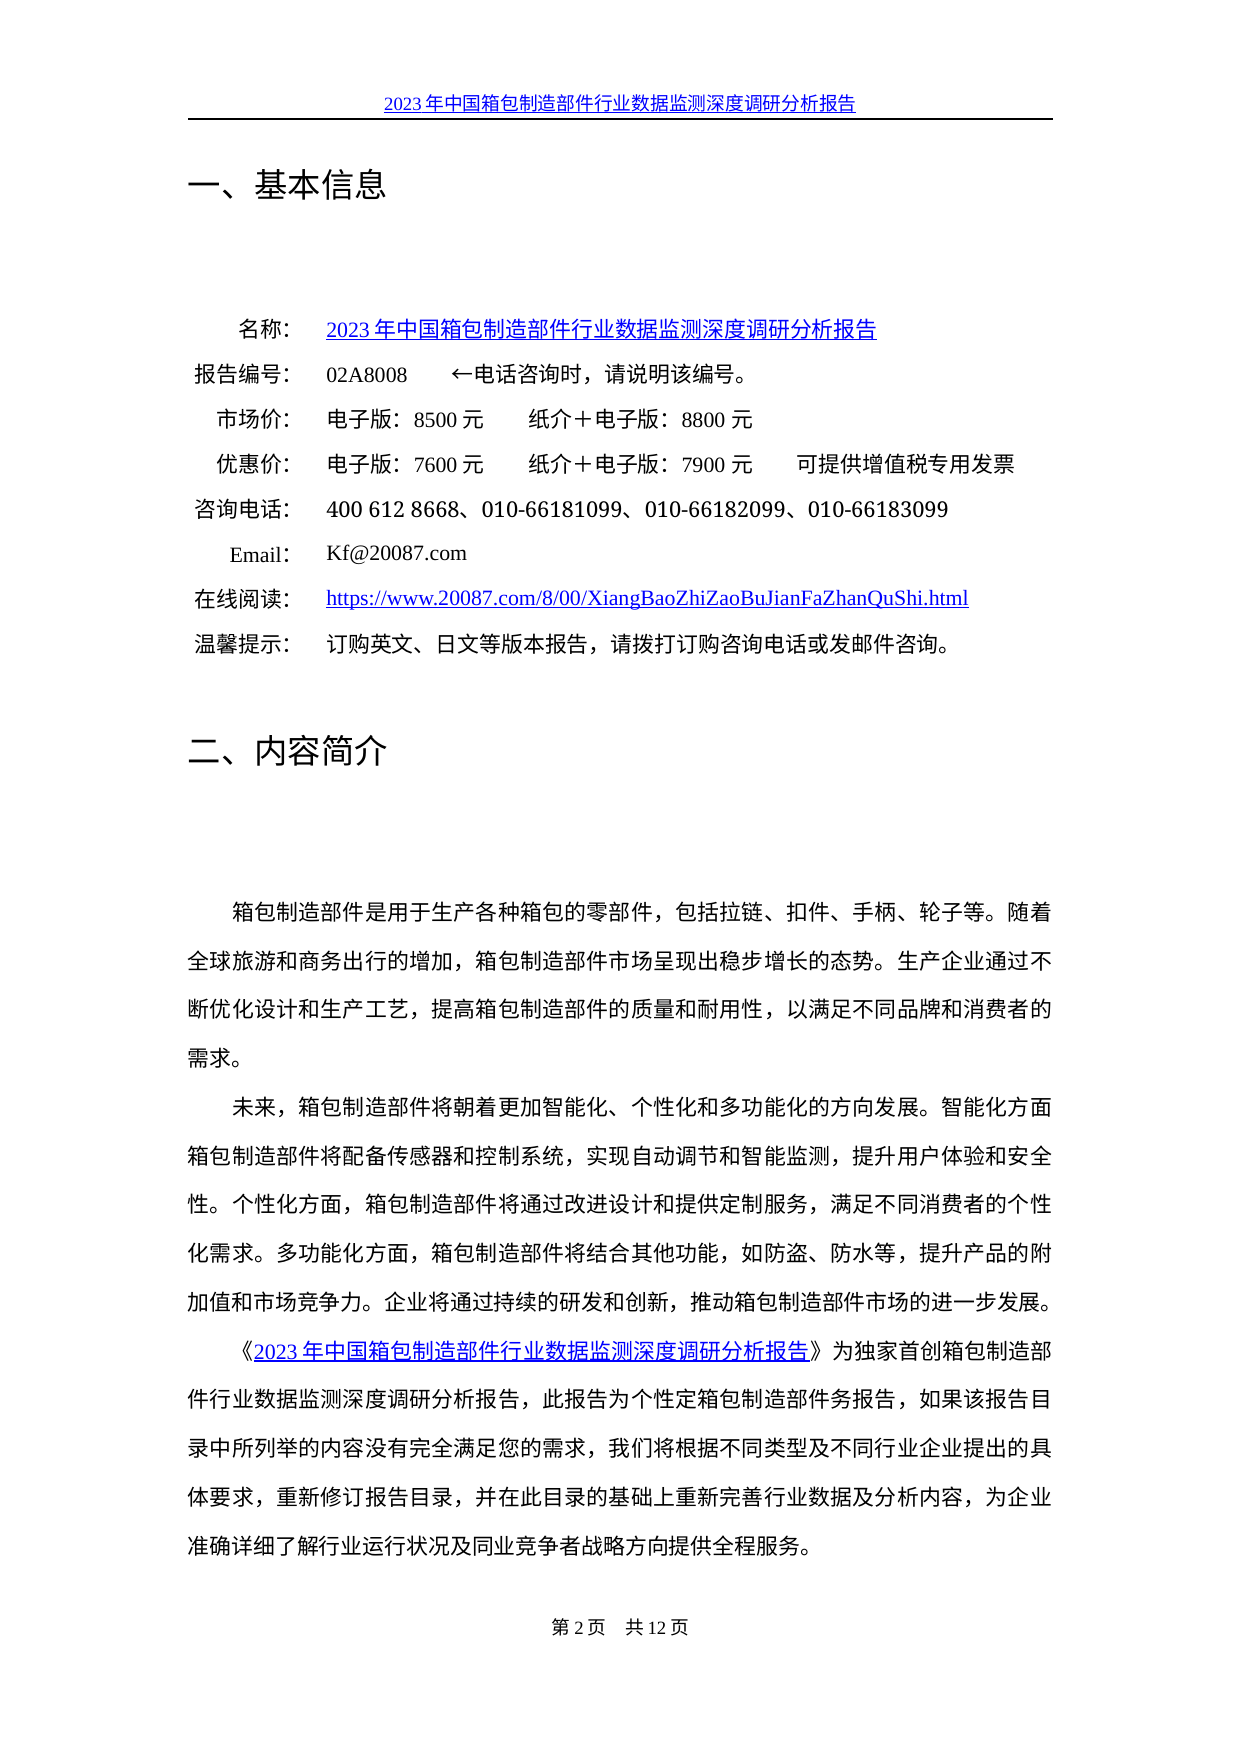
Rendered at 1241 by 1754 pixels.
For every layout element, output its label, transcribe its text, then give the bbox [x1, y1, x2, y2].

table_cell 02A8008 ←电话咨询时，请说明该编号。 [315, 357, 1073, 402]
table_cell 订购英文、日文等版本报告，请拨打订购咨询电话或发邮件咨询。 [315, 627, 1073, 672]
table_cell 电子版：8500 元 纸介＋电子版：8800 元 [315, 402, 1073, 447]
table_cell 咨询电话： [167, 492, 315, 537]
table_cell 400 612 8668、010-66181099、010-66182099、010-66183099 [315, 492, 1073, 537]
title 二、内容简介 [187, 717, 1053, 782]
table_cell 报告编号： [167, 357, 315, 402]
title 一、基本信息 [187, 150, 1053, 215]
table_header 2023年中国箱包制造部件行业数据监测深度调研分析报告 [315, 312, 1073, 357]
table_cell Email： [167, 537, 315, 582]
table_cell 市场价： [167, 402, 315, 447]
table_cell 在线阅读： [167, 582, 315, 627]
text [187, 894, 1053, 1561]
table_cell 电子版：7600 元 纸介＋电子版：7900 元 可提供增值税专用发票 [315, 447, 1073, 492]
table_cell 温馨提示： [167, 627, 315, 672]
table_cell [315, 582, 1073, 627]
table_header 名称： [167, 312, 315, 357]
table_cell Kf@20087.com [315, 537, 1073, 582]
table_cell 优惠价： [167, 447, 315, 492]
